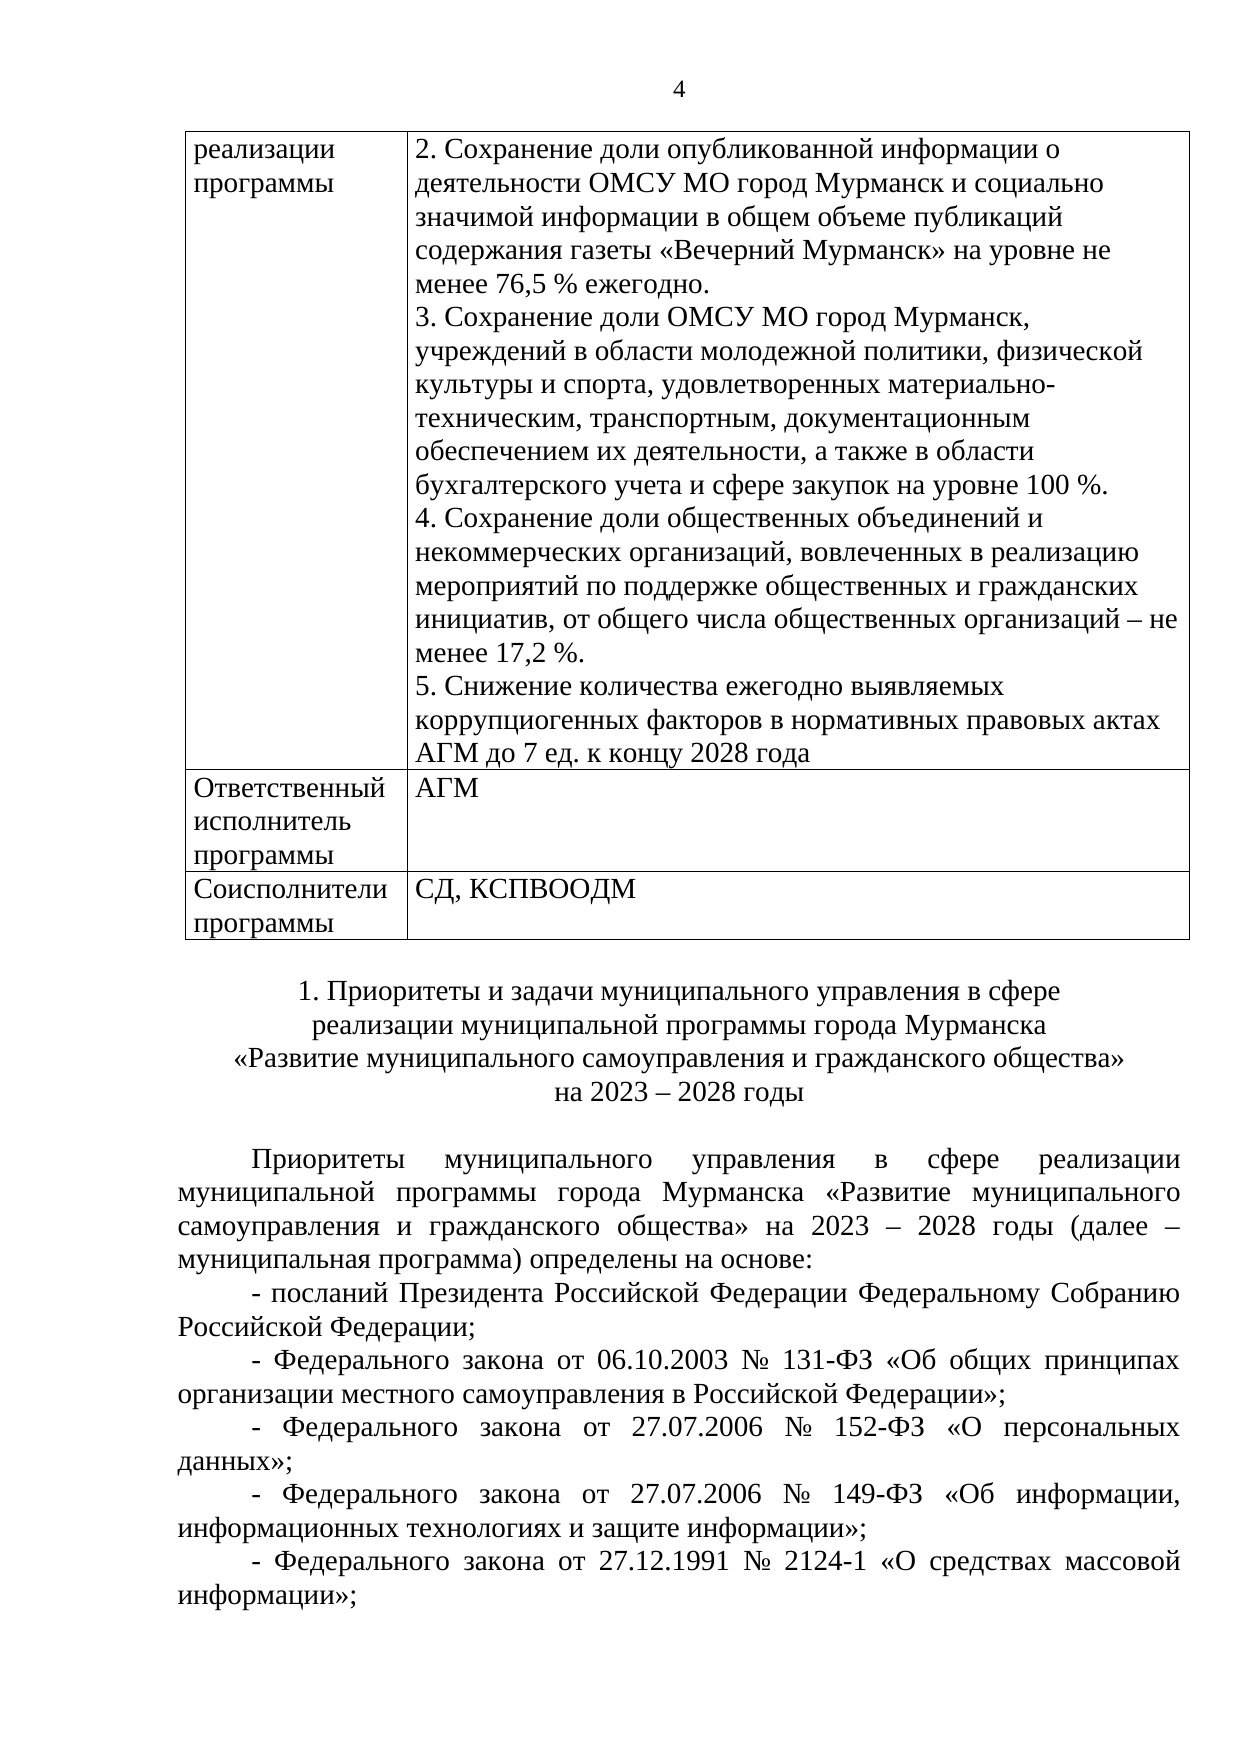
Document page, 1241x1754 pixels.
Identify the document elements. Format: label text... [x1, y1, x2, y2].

text реализации муниципальной программы города Мурманска [177, 1007, 1181, 1040]
table_cell АГМ [408, 770, 1189, 871]
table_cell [408, 132, 1189, 769]
text - посланий Президента Российской Федерации Федеральному Собранию Российской Федерации; [177, 1275, 1181, 1342]
text Приоритеты муниципального управления в сфере реализации муниципальной программы города Мурманска «Развитие муниципального самоуправления и гражданского общества» на 2023 – 2028 годы (далее – муниципальная программа) определены на основе: [177, 1141, 1181, 1275]
text на 2023 – 2028 годы [177, 1074, 1181, 1107]
table_cell Ответственный исполнитель программы [186, 770, 407, 871]
text - Федерального закона от 27.12.1991 № 2124-1 «О средствах массовой информации»; [177, 1543, 1181, 1611]
text 1. Приоритеты и задачи муниципального управления в сфере [177, 973, 1181, 1007]
text - Федерального закона от 06.10.2003 № 131-ФЗ «Об общих принципах организации местного самоуправления в Российской Федерации»; [177, 1342, 1181, 1409]
text - Федерального закона от 27.07.2006 № 152-ФЗ «О персональных данных»; [177, 1409, 1181, 1476]
table_cell Соисполнители программы [186, 872, 407, 939]
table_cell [186, 132, 407, 769]
text «Развитие муниципального самоуправления и гражданского общества» [177, 1040, 1181, 1074]
table_cell СД, КСПВООДМ [408, 872, 1189, 939]
text - Федерального закона от 27.07.2006 № 149-ФЗ «Об информации, информационных технологиях и защите информации»; [177, 1476, 1181, 1543]
